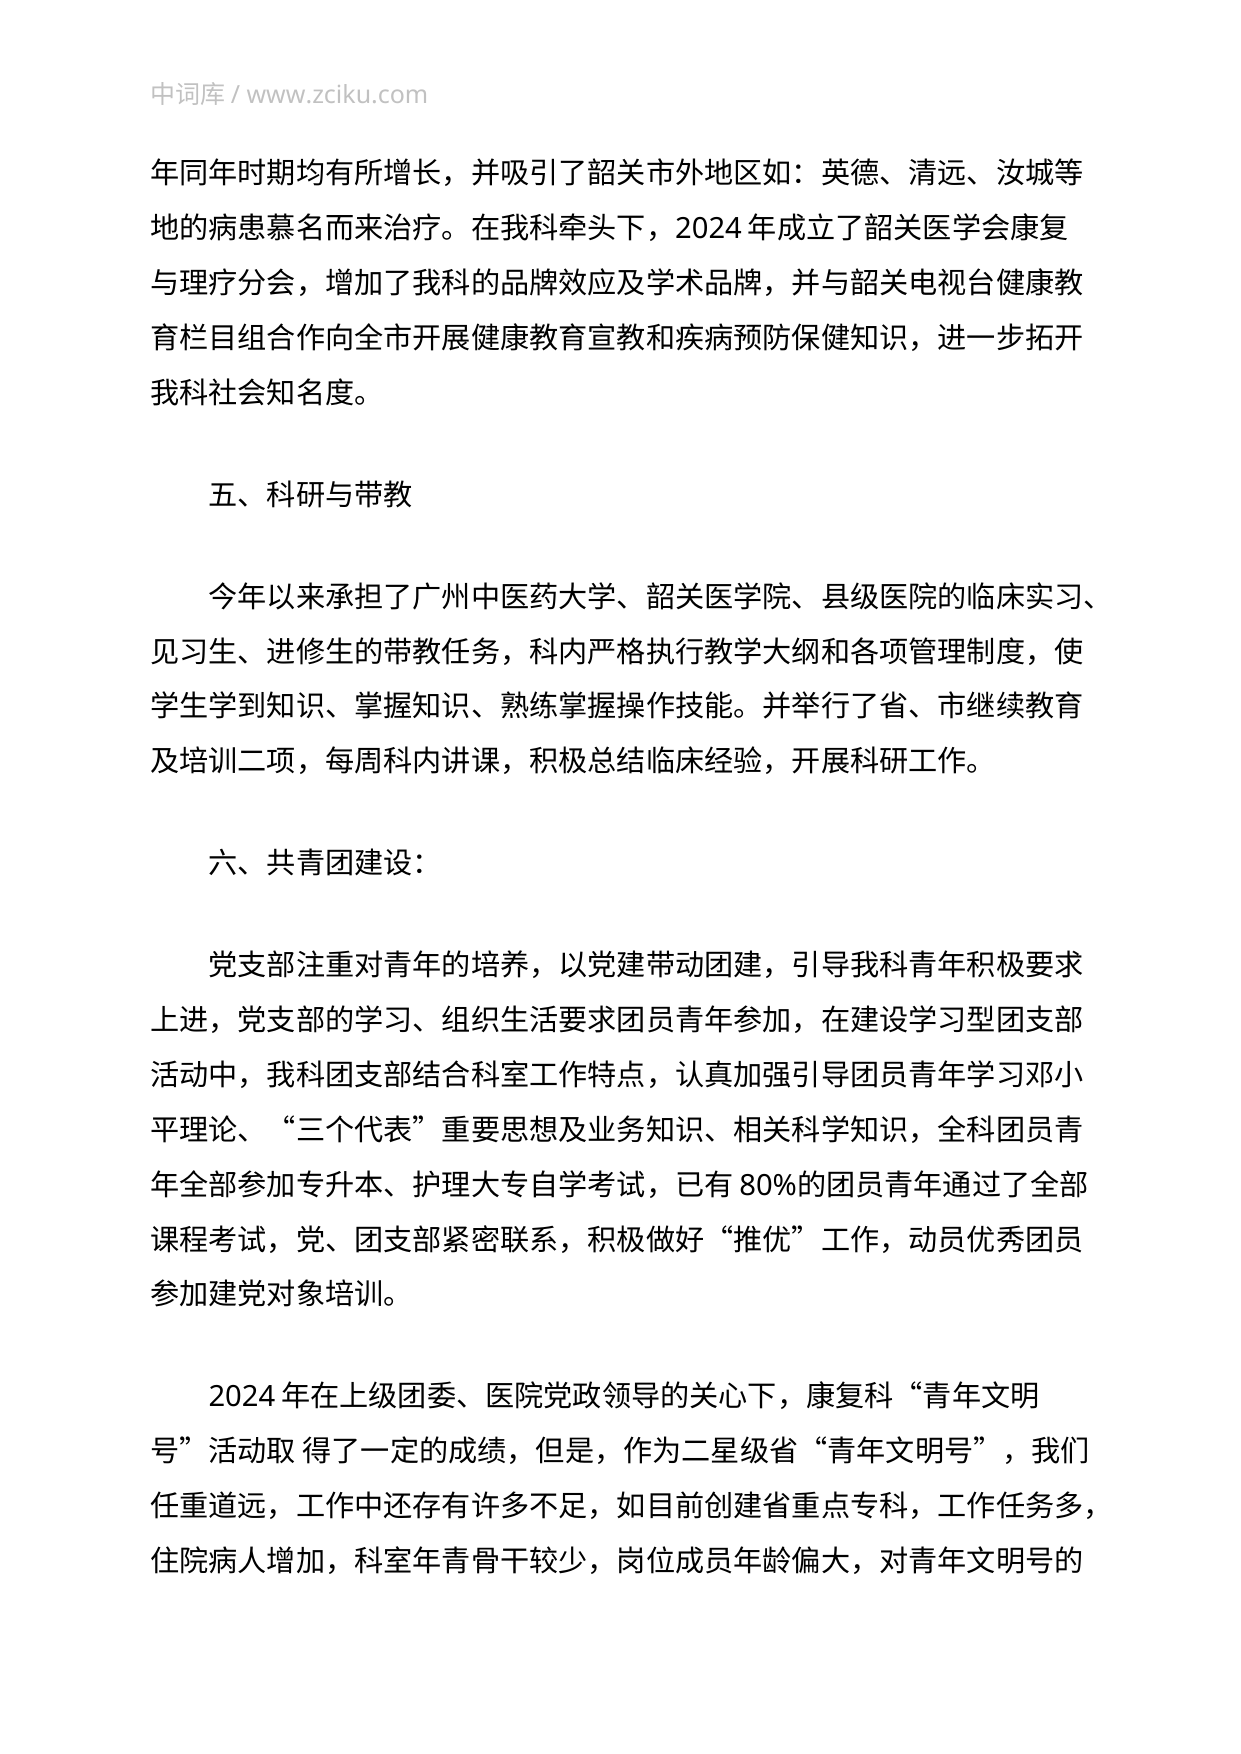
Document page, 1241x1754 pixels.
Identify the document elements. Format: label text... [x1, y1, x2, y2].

text 五、科研与带教 [150, 471, 1090, 514]
text 党支部注重对青年的培养，以党建带动团建，引导我科青年积极要求上进，党支部的学习、组织生活要求团员青年参加，在建设学习型团支部活动中，我科团支部结合科室工作特点，认真加强引导团员青年学习邓小平理论、“三个代表”重要思想及业务知识、相关科学知识，全科团员青年全部参加专升本、护理大专自学考试，已有80%的团员青年通过了全部课程考试，党、团支部紧密联系，积极做好“推优”工作，动员优秀团员参加建党对象培训。 [150, 941, 1090, 1313]
text 六、共青团建设： [150, 840, 1090, 882]
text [150, 1373, 1090, 1580]
text 今年以来承担了广州中医药大学、韶关医学院、县级医院的临床实习、见习生、进修生的带教任务，科内严格执行教学大纲和各项管理制度，使学生学到知识、掌握知识、熟练掌握操作技能。并举行了省、市继续教育及培训二项，每周科内讲课，积极总结临床经验，开展科研工作。 [150, 573, 1090, 780]
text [150, 150, 1090, 412]
